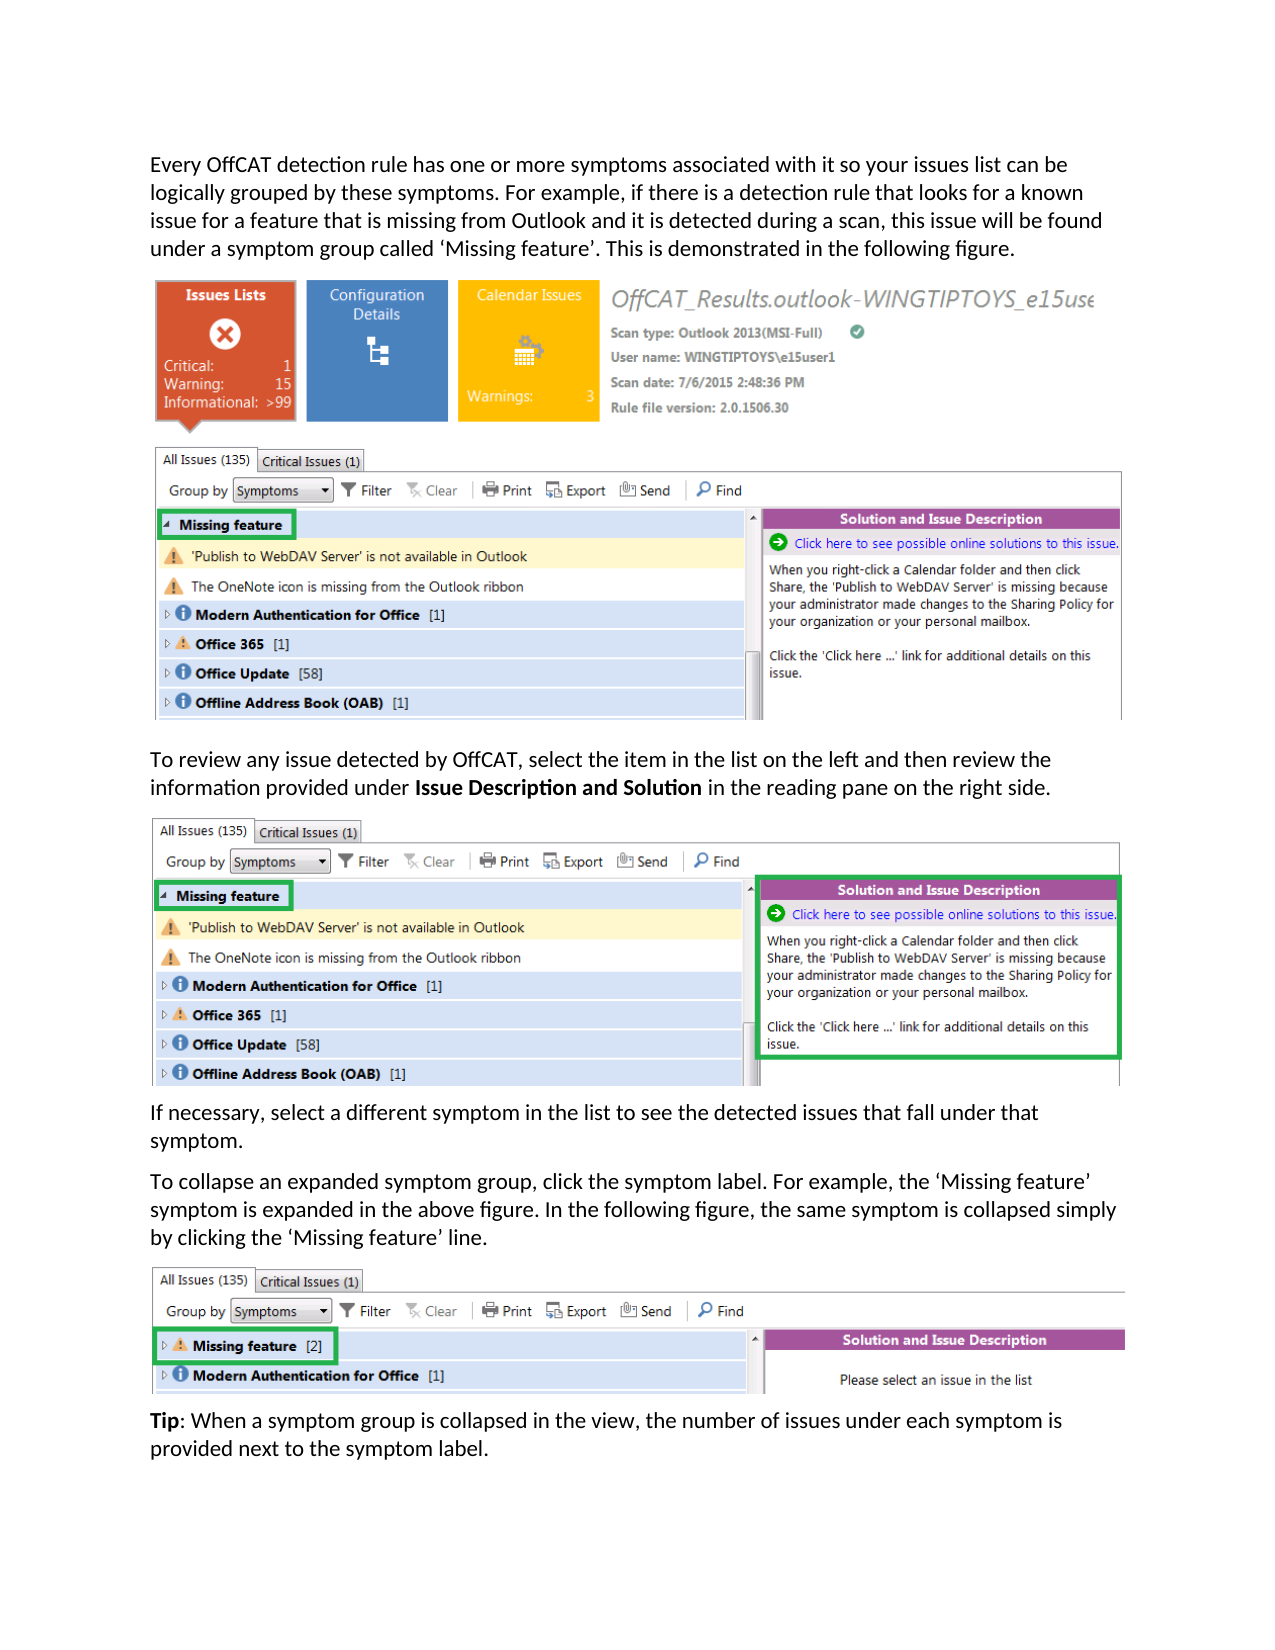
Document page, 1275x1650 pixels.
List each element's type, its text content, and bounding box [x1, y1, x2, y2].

picture [150, 813, 1125, 1086]
text If necessary, select a different symptom in the list to see the detected issues that fall under that symptom. [150, 1098, 1125, 1154]
picture [150, 1263, 1125, 1394]
text To review any issue detected by OffCAT, select the item in the list on the left and then review the information provided under Issue Description and Solution in the reading pane on the right side. [150, 745, 1125, 801]
text To collapse an expanded symptom group, click the symptom label. For example, the ‘Missing feature’ symptom is expanded in the above figure. In the following figure, the same symptom is collapsed simply by clicking the ‘Missing feature’ line. [150, 1167, 1125, 1251]
text Every OffCAT detection rule has one or more symptoms associated with it so your issues list can be logically grouped by these symptoms. For example, if there is a detection rule that looks for a known issue for a feature that is missing from Outlook and it is detected during a scan, this issue will be found under a symptom group called ‘Missing feature’. This is demonstrated in the following figure. [150, 150, 1125, 262]
text Tip: When a symptom group is collapsed in the view, the number of issues under each symptom is provided next to the symptom label. [150, 1406, 1125, 1462]
picture [150, 274, 1125, 720]
